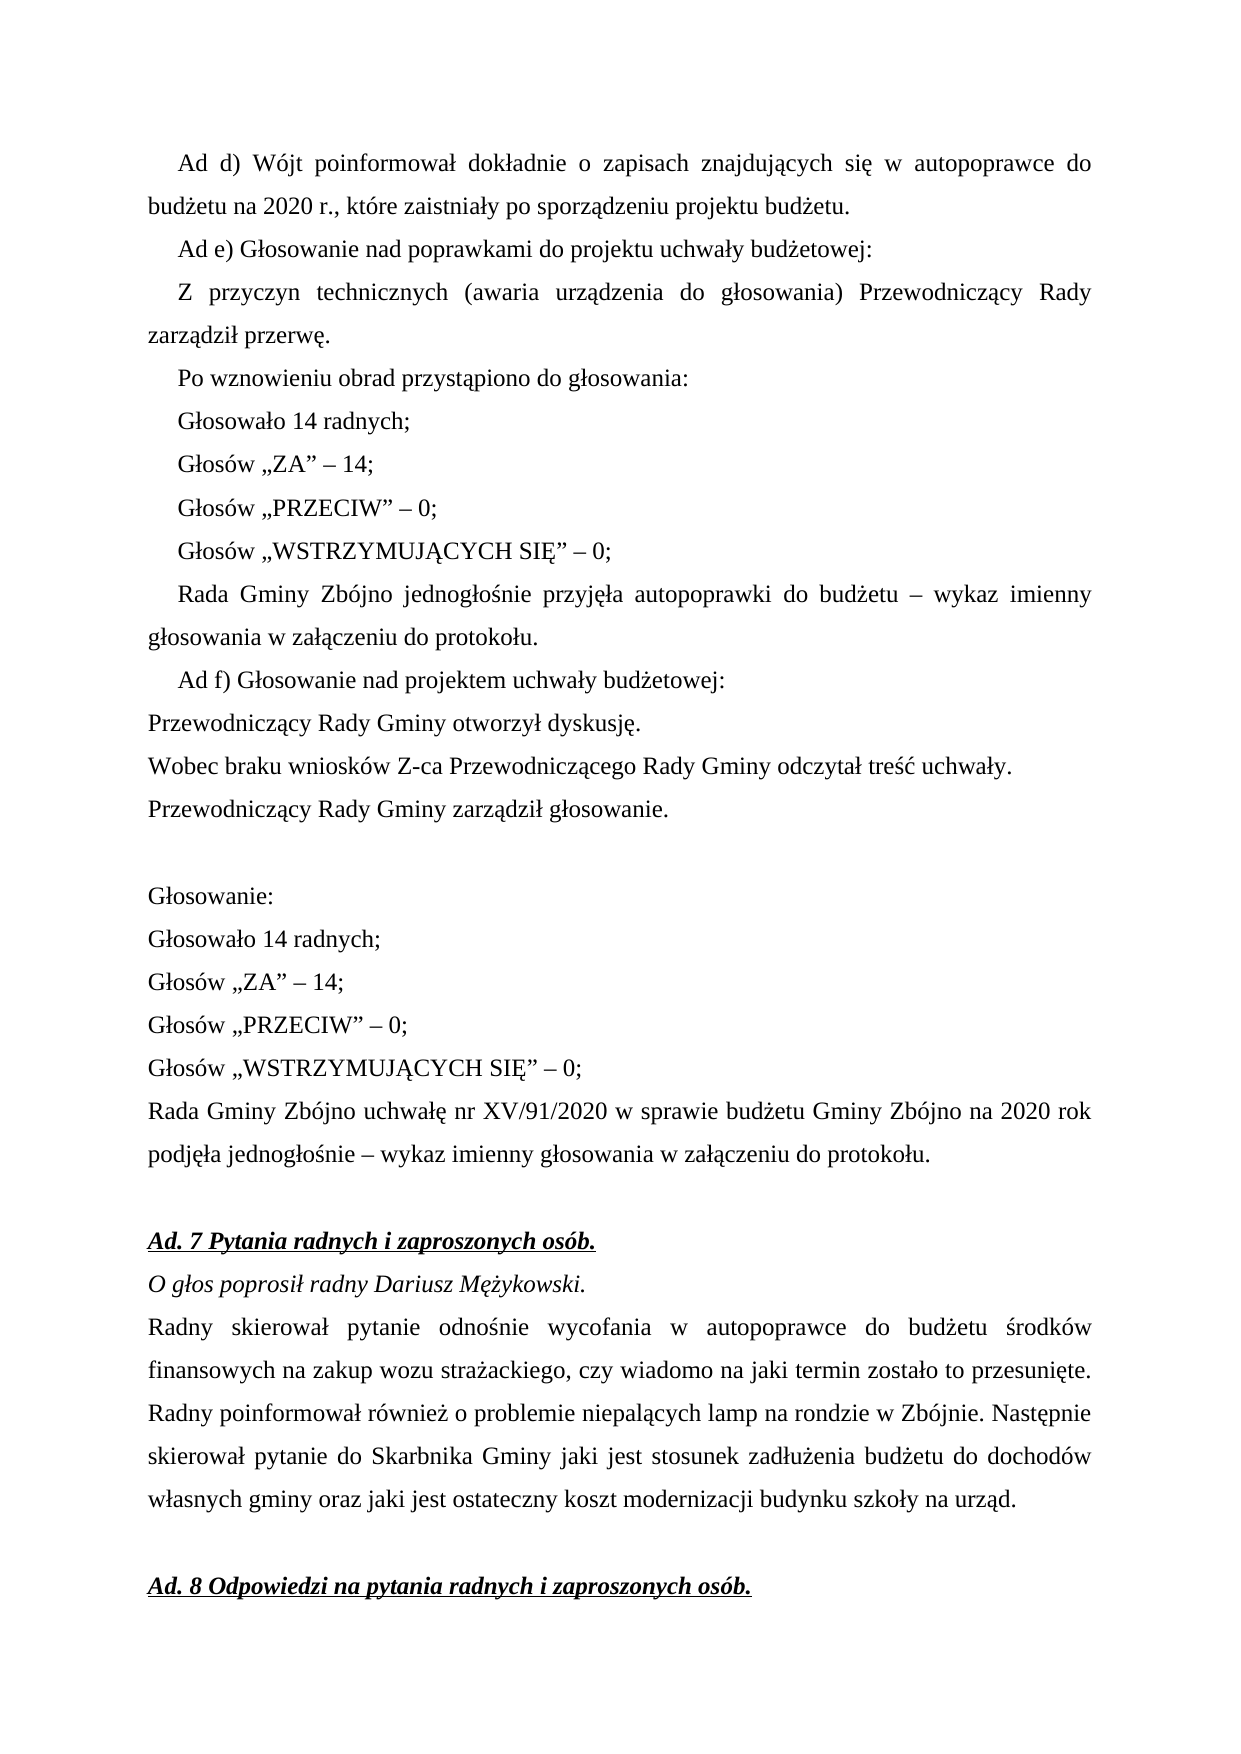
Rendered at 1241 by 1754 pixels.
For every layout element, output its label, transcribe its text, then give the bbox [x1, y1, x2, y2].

text Przewodniczący Rady Gminy otworzył dyskusję. [148, 708, 1093, 737]
text Ad. 7 Pytania radnych i zaproszonych osób. [148, 1226, 1093, 1254]
text Rada Gminy Zbójno jednogłośnie przyjęła autopoprawki do budżetu – wykaz imienny głosowania w załączeniu do protokołu. [148, 579, 1093, 651]
text Głosów „PRZECIW” – 0; [148, 493, 1093, 521]
text Głosów „WSTRZYMUJĄCYCH SIĘ” – 0; [148, 536, 1093, 564]
text Ad f) Głosowanie nad projektem uchwały budżetowej: [148, 665, 1093, 694]
text Ad d) Wójt poinformował dokładnie o zapisach znajdujących się w autopoprawce do budżetu na 2020 r., które zaistniały po sporządzeniu projektu budżetu. [148, 148, 1093, 219]
text Głosów „PRZECIW” – 0; [148, 1010, 1093, 1039]
text Głosów „ZA” – 14; [148, 967, 1093, 996]
text Radny skierował pytanie odnośnie wycofania w autopoprawce do budżetu środków finansowych na zakup wozu strażackiego, czy wiadomo na jaki termin zostało to przesunięte. Radny poinformował również o problemie niepalących lamp na rondzie w Zbójnie. Następnie skierował pytanie do Skarbnika Gminy jaki jest stosunek zadłużenia budżetu do dochodów własnych gminy oraz jaki jest ostateczny koszt modernizacji budynku szkoły na urząd. [148, 1312, 1093, 1513]
text Ad e) Głosowanie nad poprawkami do projektu uchwały budżetowej: [148, 234, 1093, 263]
text Głosów „ZA” – 14; [148, 449, 1093, 478]
text Wobec braku wniosków Z-ca Przewodniczącego Rady Gminy odczytał treść uchwały. [148, 751, 1093, 780]
text Głosowanie: [148, 881, 1093, 909]
text Rada Gminy Zbójno uchwałę nr XV/91/2020 w sprawie budżetu Gminy Zbójno na 2020 rok podjęła jednogłośnie – wykaz imienny głosowania w załączeniu do protokołu. [148, 1096, 1093, 1168]
text Głosów „WSTRZYMUJĄCYCH SIĘ” – 0; [148, 1053, 1093, 1082]
text O głos poprosił radny Dariusz Mężykowski. [148, 1269, 1093, 1298]
text Przewodniczący Rady Gminy zarządził głosowanie. [148, 794, 1093, 823]
text Głosowało 14 radnych; [148, 924, 1093, 953]
text Ad. 8 Odpowiedzi na pytania radnych i zaproszonych osób. [148, 1571, 1093, 1599]
text Po wznowieniu obrad przystąpiono do głosowania: [148, 363, 1093, 392]
text Głosowało 14 radnych; [148, 406, 1093, 435]
text Z przyczyn technicznych (awaria urządzenia do głosowania) Przewodniczący Rady zarządził przerwę. [148, 277, 1093, 349]
